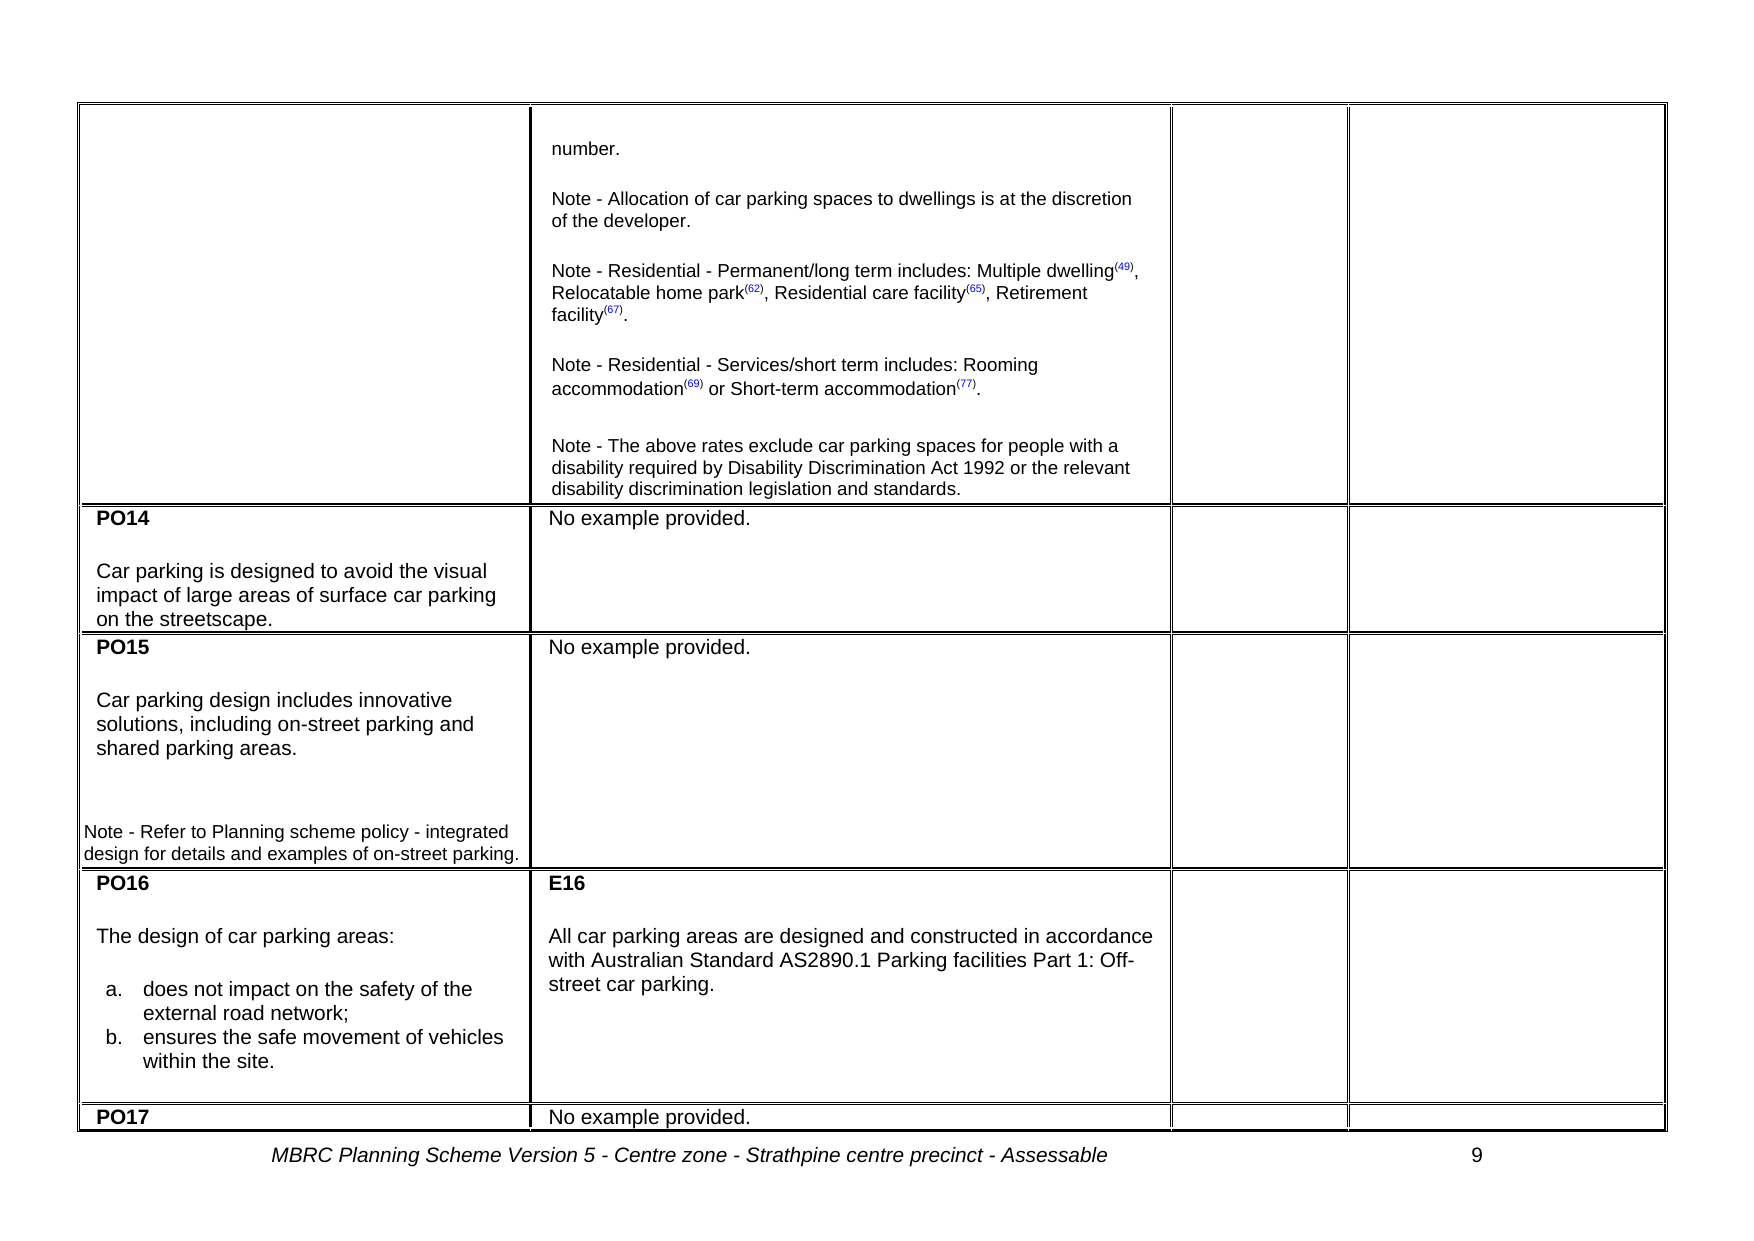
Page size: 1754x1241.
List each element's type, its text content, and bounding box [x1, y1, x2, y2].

table_cell [1172, 1105, 1348, 1129]
table_cell [1173, 635, 1347, 867]
table_cell PO14 Car parking is designed to avoid the visual impact of large areas of surface car parking on the streetscape. [80, 503, 529, 631]
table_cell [530, 1105, 1172, 1129]
table_cell [1349, 1102, 1666, 1129]
table_cell [1350, 631, 1665, 867]
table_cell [530, 105, 1172, 503]
table_cell E16 All car parking areas are designed and constructed in accordance with Australian Standard AS2890.1 Parking facilities Part 1: Off-street car parking. [532, 871, 1170, 1102]
table_cell PO16 The design of car parking areas: does not impact on the safety of the external road network; ensures the safe movement of vehicles within the site. [80, 867, 529, 1102]
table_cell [78, 1102, 530, 1129]
table_cell [1350, 867, 1665, 1102]
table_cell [80, 105, 530, 503]
table_cell [1173, 871, 1347, 1102]
table_cell [1349, 105, 1664, 503]
table_cell No example provided. [532, 635, 1170, 867]
table_cell PO15 Car parking design includes innovative solutions, including on-street parking and shared parking areas. [80, 631, 529, 867]
table_cell No example provided. [532, 507, 1170, 631]
table_cell [1173, 507, 1347, 631]
table_cell [1350, 503, 1665, 631]
table_cell [1172, 105, 1348, 503]
